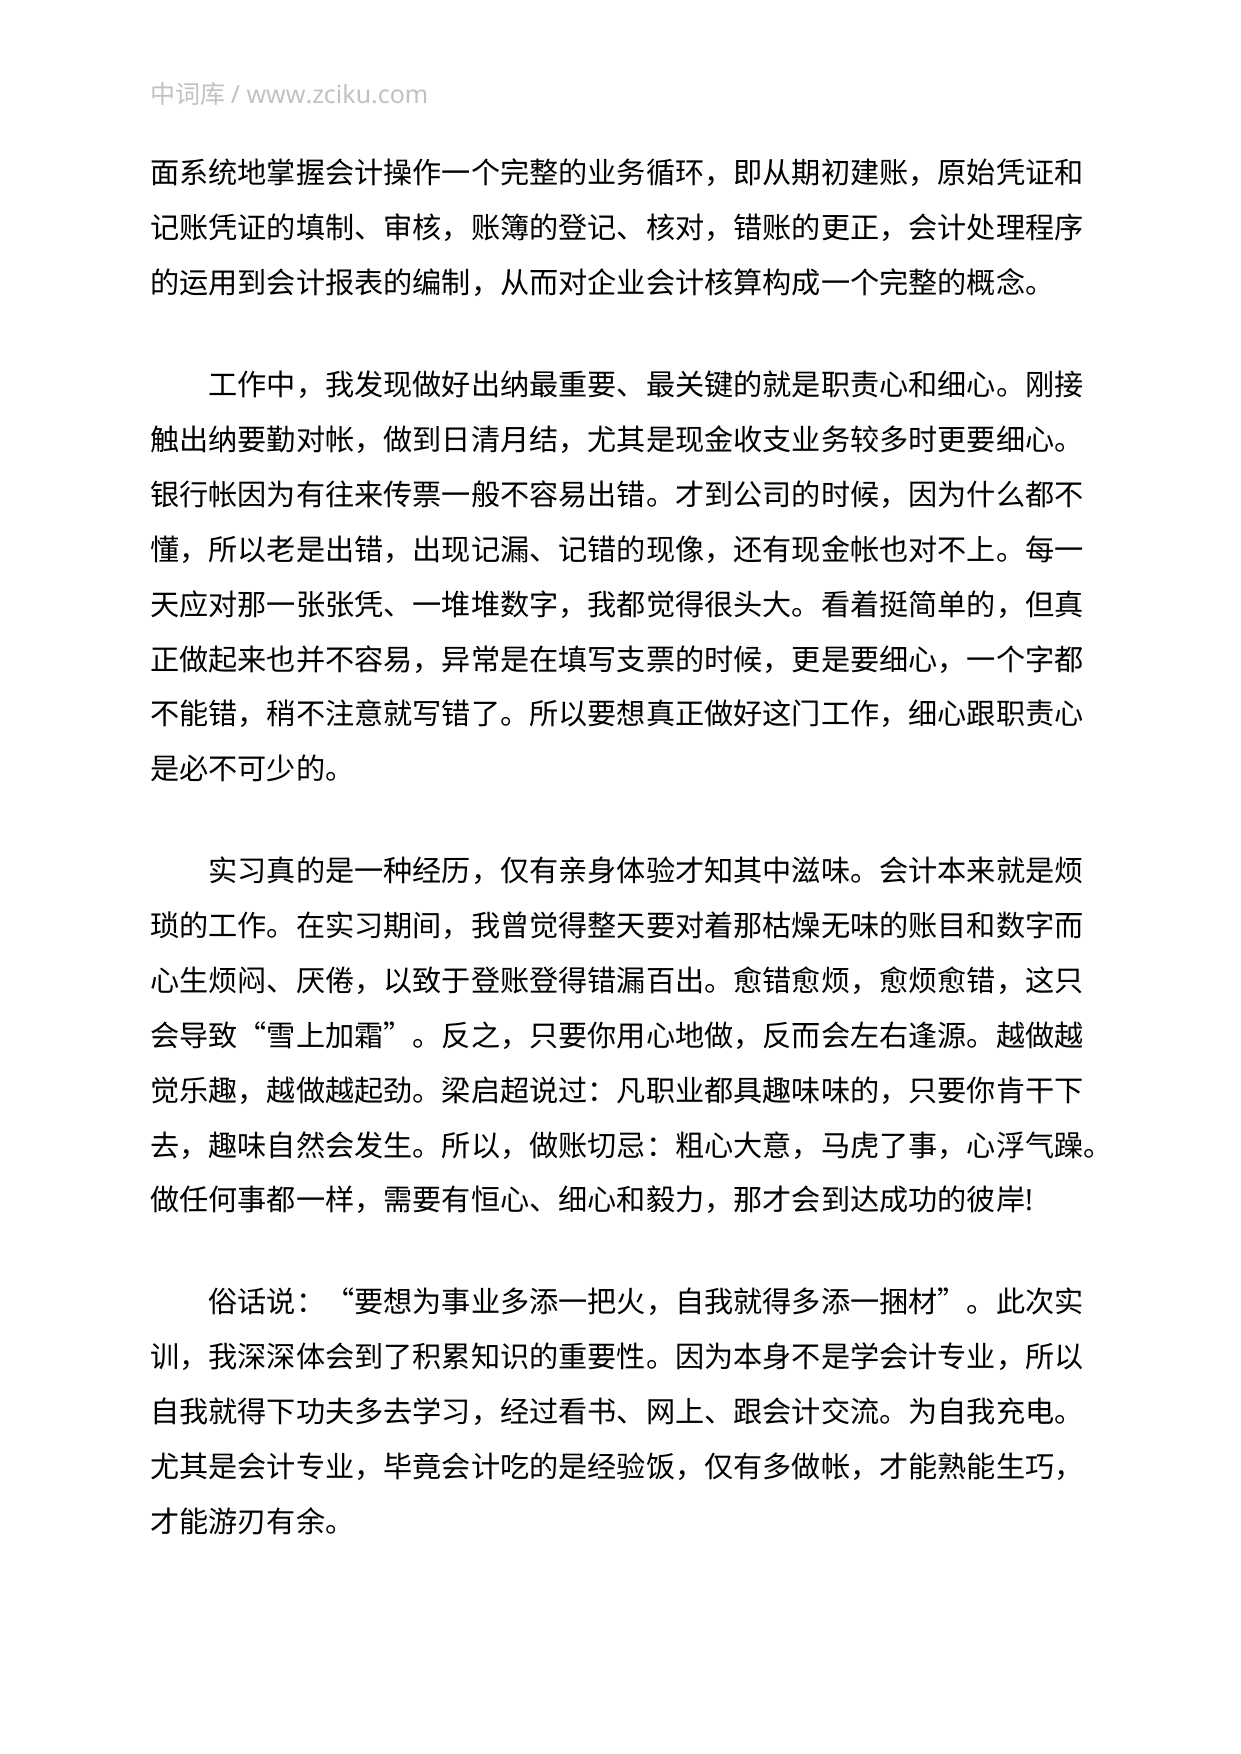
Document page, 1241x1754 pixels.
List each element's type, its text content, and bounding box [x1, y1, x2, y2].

text 实习真的是一种经历，仅有亲身体验才知其中滋味。会计本来就是烦琐的工作。在实习期间，我曾觉得整天要对着那枯燥无味的账目和数字而心生烦闷、厌倦，以致于登账登得错漏百出。愈错愈烦，愈烦愈错，这只会导致“雪上加霜”。反之，只要你用心地做，反而会左右逢源。越做越觉乐趣，越做越起劲。梁启超说过：凡职业都具趣味味的，只要你肯干下去，趣味自然会发生。所以，做账切忌：粗心大意，马虎了事，心浮气躁。做任何事都一样，需要有恒心、细心和毅力，那才会到达成功的彼岸! [150, 848, 1090, 1219]
text 工作中，我发现做好出纳最重要、最关键的就是职责心和细心。刚接触出纳要勤对帐，做到日清月结，尤其是现金收支业务较多时更要细心。银行帐因为有往来传票一般不容易出错。才到公司的时候，因为什么都不懂，所以老是出错，出现记漏、记错的现像，还有现金帐也对不上。每一天应对那一张张凭、一堆堆数字，我都觉得很头大。看着挺简单的，但真正做起来也并不容易，异常是在填写支票的时候，更是要细心，一个字都不能错，稍不注意就写错了。所以要想真正做好这门工作，细心跟职责心是必不可少的。 [150, 362, 1090, 788]
text 俗话说：“要想为事业多添一把火，自我就得多添一捆材”。此次实训，我深深体会到了积累知识的重要性。因为本身不是学会计专业，所以自我就得下功夫多去学习，经过看书、网上、跟会计交流。为自我充电。尤其是会计专业，毕竟会计吃的是经验饭，仅有多做帐，才能熟能生巧，才能游刃有余。 [150, 1279, 1090, 1541]
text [150, 150, 1090, 302]
